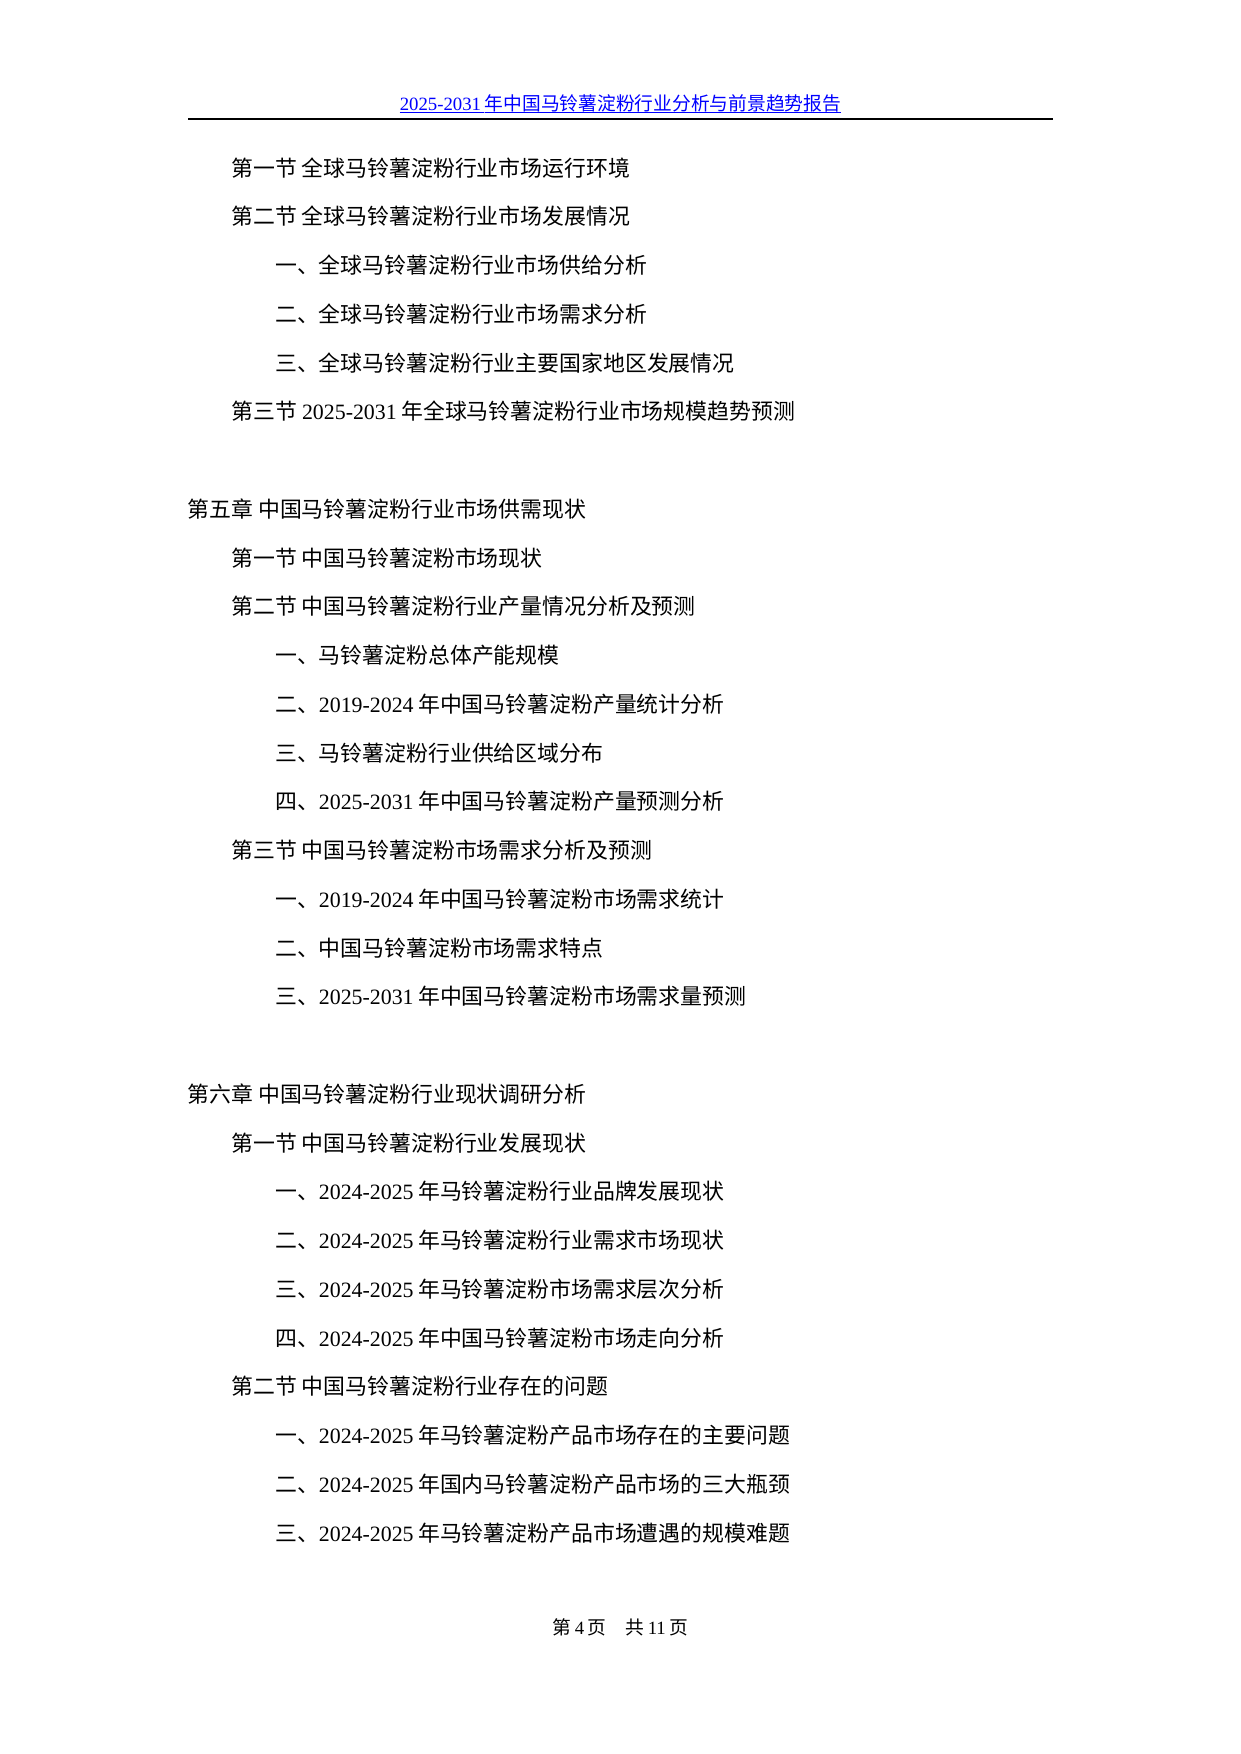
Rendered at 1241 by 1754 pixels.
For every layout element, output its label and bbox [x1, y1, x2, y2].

text [187, 150, 1053, 1548]
